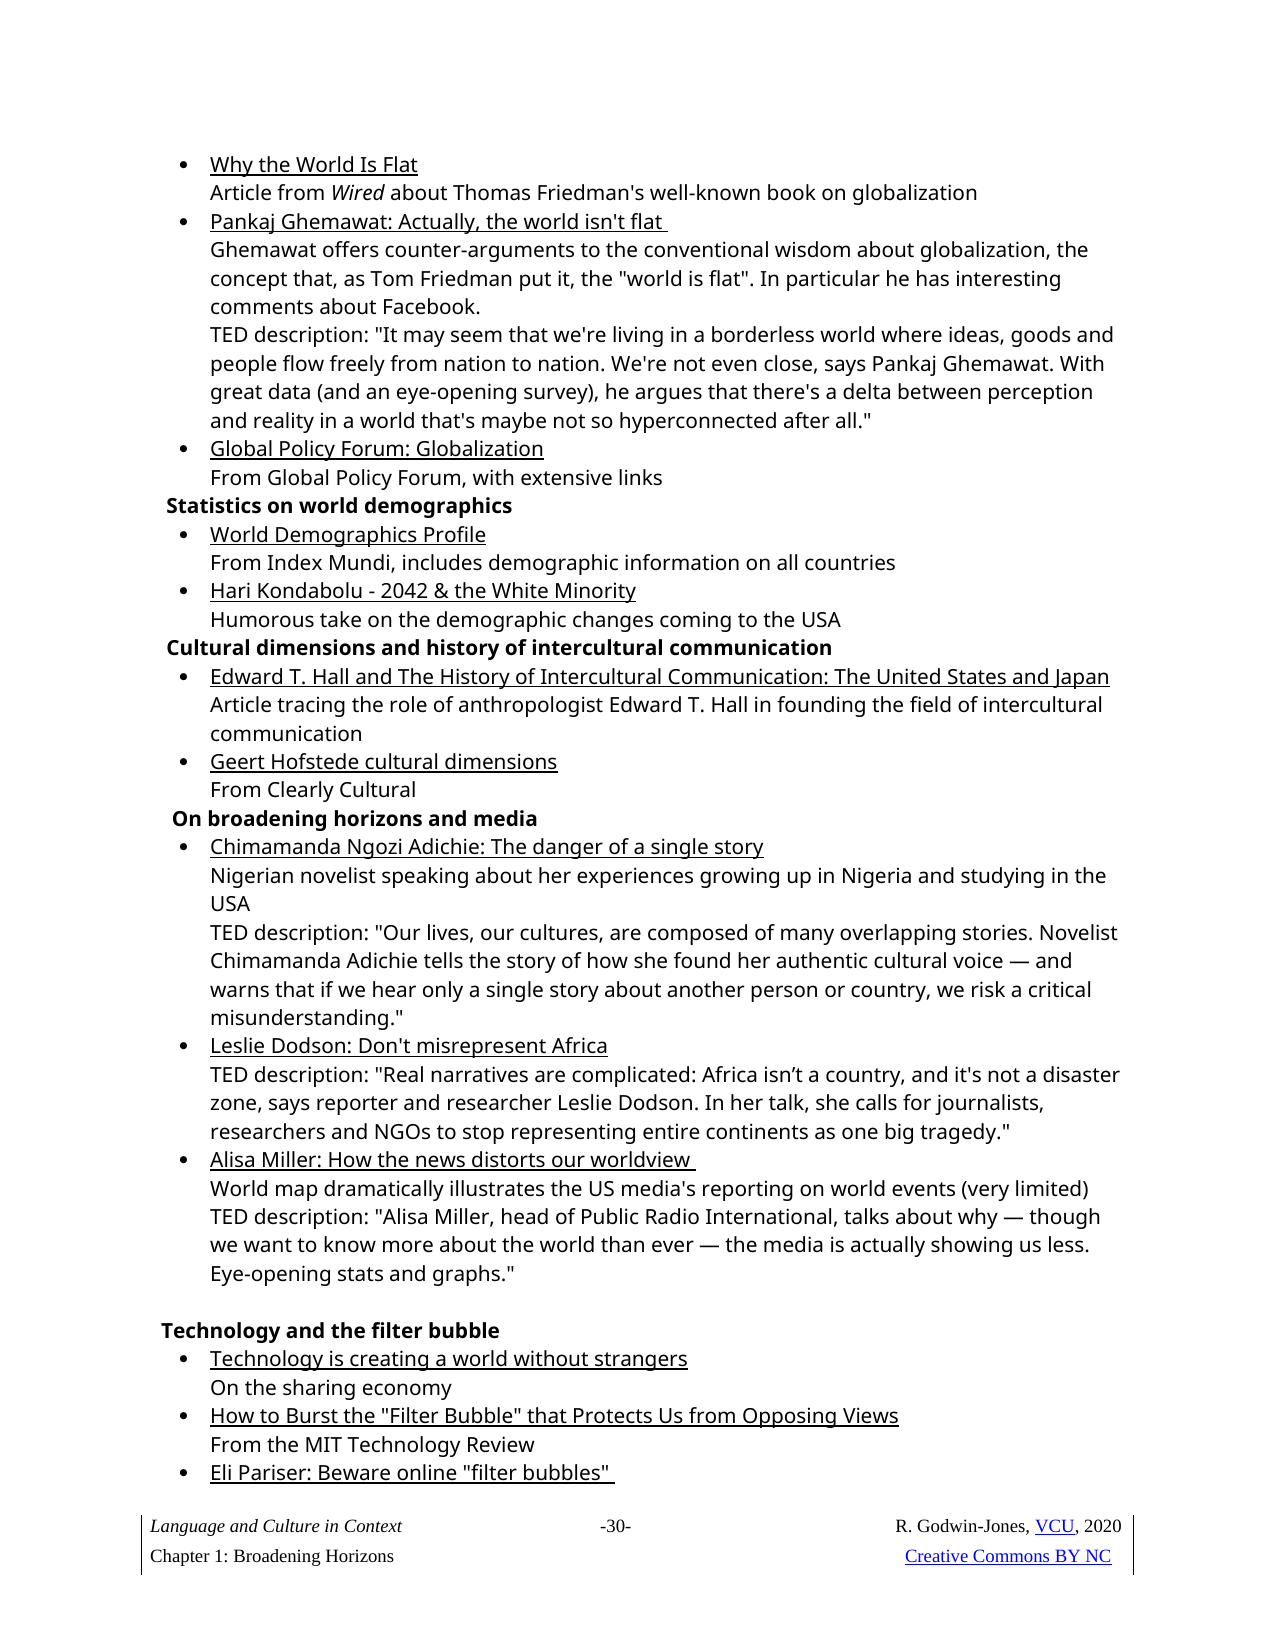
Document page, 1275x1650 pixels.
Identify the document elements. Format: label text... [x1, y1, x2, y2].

list Alisa Miller: How the news distorts our worldview World map dramatically illustrates the US media's reporting on world events (very limited) TED description: "Alisa Miller, head of Public Radio International, talks about why — though we want to know more about the world than ever — the media is actually showing us less. Eye-opening stats and graphs." [180, 1145, 1125, 1287]
list Technology is creating a world without strangers On the sharing economy [180, 1344, 1125, 1401]
list Global Policy Forum: Globalization From Global Policy Forum, with extensive links [180, 434, 1125, 491]
list Edward T. Hall and The History of Intercultural Communication: The United States and Japan Article tracing the role of anthropologist Edward T. Hall in founding the field of intercultural communication [180, 662, 1125, 747]
list Pankaj Ghemawat: Actually, the world isn't flat Ghemawat offers counter-arguments to the conventional wisdom about globalization, the concept that, as Tom Friedman put it, the "world is flat". In particular he has interesting comments about Facebook. TED description: "It may seem that we're living in a borderless world where ideas, goods and people flow freely from nation to nation. We're not even close, says Pankaj Ghemawat. With great data (and an eye-opening survey), he argues that there's a delta between perception and reality in a world that's maybe not so hyperconnected after all." [180, 207, 1125, 434]
text On broadening horizons and media [150, 804, 1125, 832]
list Geert Hofstede cultural dimensions From Clearly Cultural [180, 747, 1125, 804]
list Eli Pariser: Beware online "filter bubbles" [180, 1458, 1125, 1487]
list Chimamanda Ngozi Adichie: The danger of a single story Nigerian novelist speaking about her experiences growing up in Nigeria and studying in the USA TED description: "Our lives, our cultures, are composed of many overlapping stories. Novelist Chimamanda Adichie tells the story of how she found her authentic cultural voice — and warns that if we hear only a single story about another person or country, we risk a critical misunderstanding." [180, 832, 1125, 1032]
text Cultural dimensions and history of intercultural communication [150, 633, 1125, 662]
list Why the World Is Flat Article from Wired about Thomas Friedman's well-known book on globalization [180, 150, 1125, 207]
list How to Burst the "Filter Bubble" that Protects Us from Opposing Views From the MIT Technology Review [180, 1401, 1125, 1458]
list Leslie Dodson: Don't misrepresent Africa TED description: "Real narratives are complicated: Africa isn’t a country, and it's not a disaster zone, says reporter and researcher Leslie Dodson. In her talk, she calls for journalists, researchers and NGOs to stop representing entire continents as one big tragedy." [180, 1032, 1125, 1145]
list World Demographics Profile From Index Mundi, includes demographic information on all countries [180, 520, 1125, 577]
text Technology and the filter bubble [150, 1316, 1125, 1344]
text Statistics on world demographics [150, 491, 1125, 520]
list Hari Kondabolu - 2042 & the White Minority Humorous take on the demographic changes coming to the USA [180, 577, 1125, 633]
